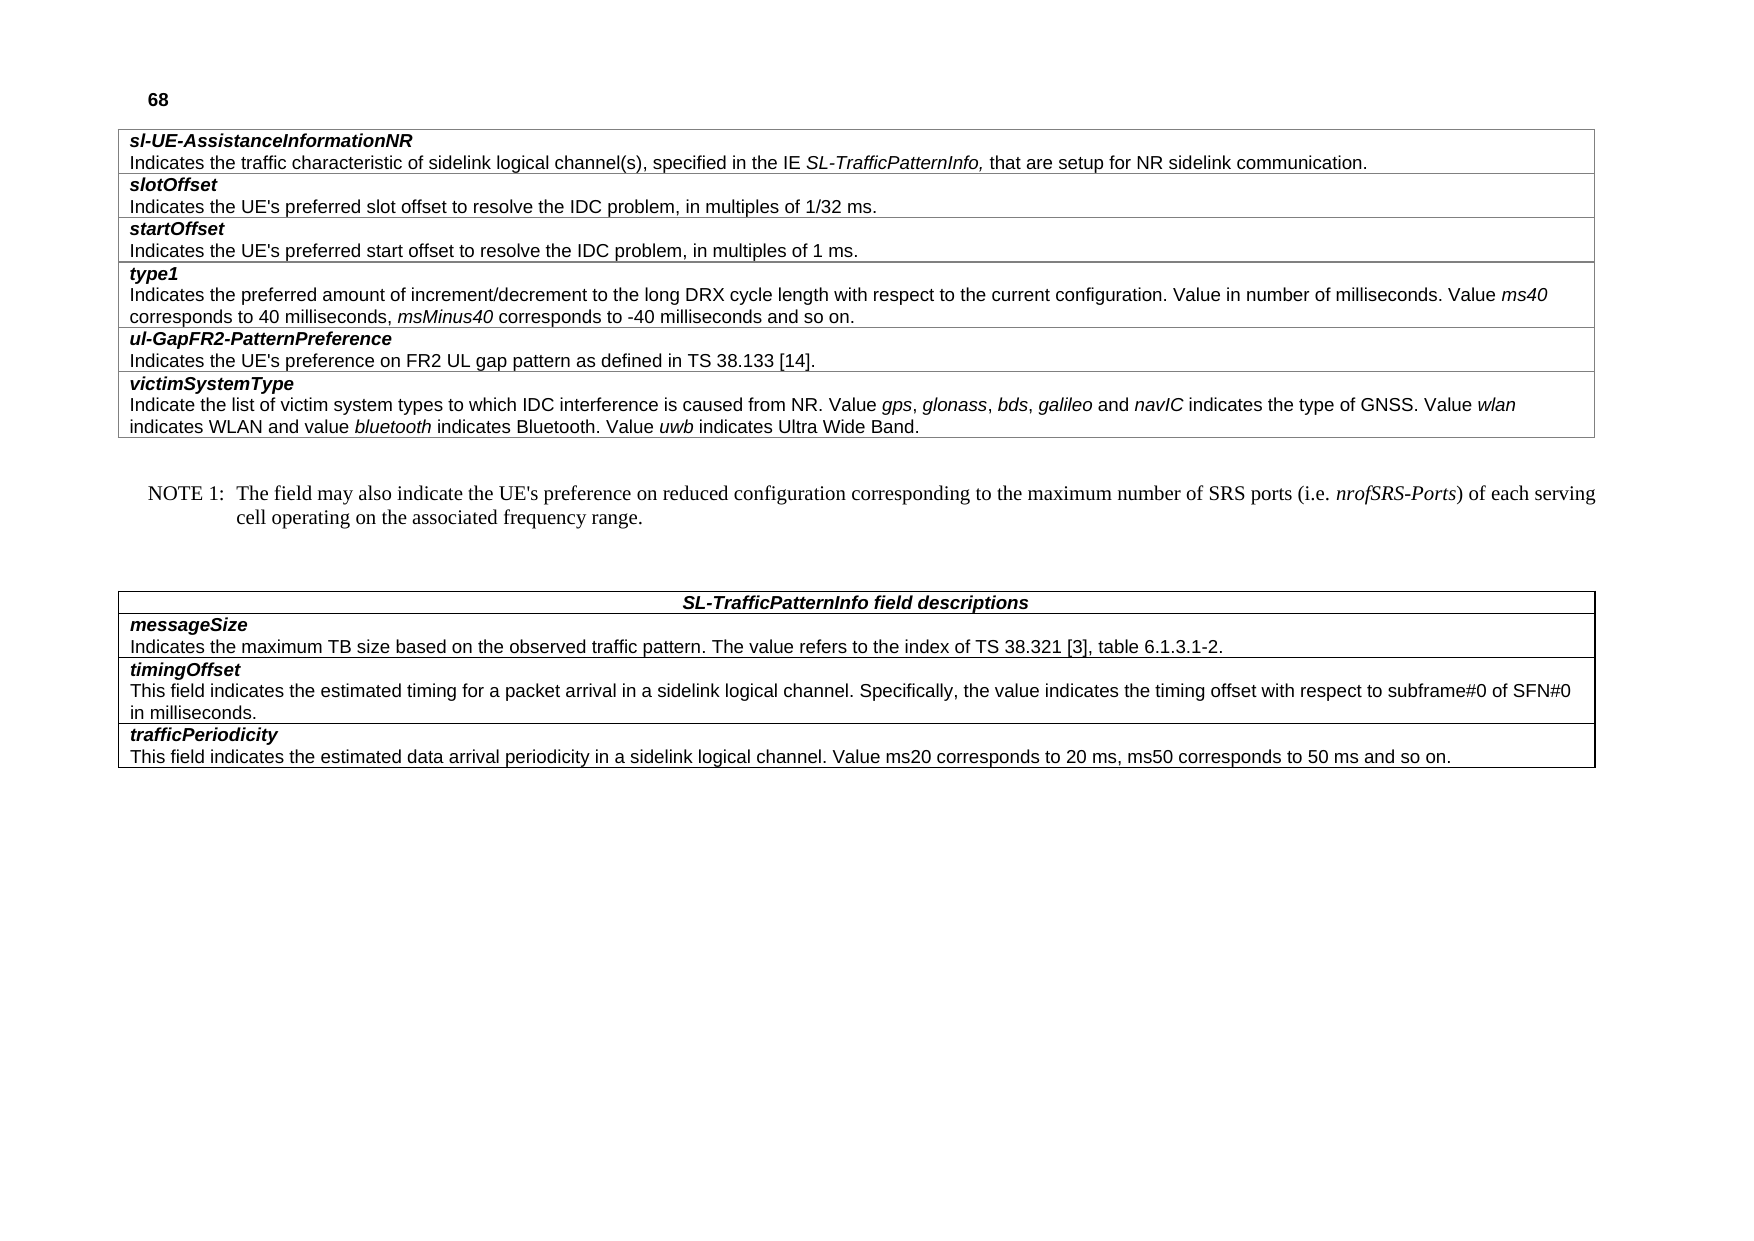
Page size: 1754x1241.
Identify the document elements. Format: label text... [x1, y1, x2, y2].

text NOTE 1: The field may also indicate the UE's preference on reduced configuration corresponding to the maximum number of SRS ports (i.e. nrofSRS-Ports) of each serving cell operating on the associated frequency range. [148, 481, 1606, 529]
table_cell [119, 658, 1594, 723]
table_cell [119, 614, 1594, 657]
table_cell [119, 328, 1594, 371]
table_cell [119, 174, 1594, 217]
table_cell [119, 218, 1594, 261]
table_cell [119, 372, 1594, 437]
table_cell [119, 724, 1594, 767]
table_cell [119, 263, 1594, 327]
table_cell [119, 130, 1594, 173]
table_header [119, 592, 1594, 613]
